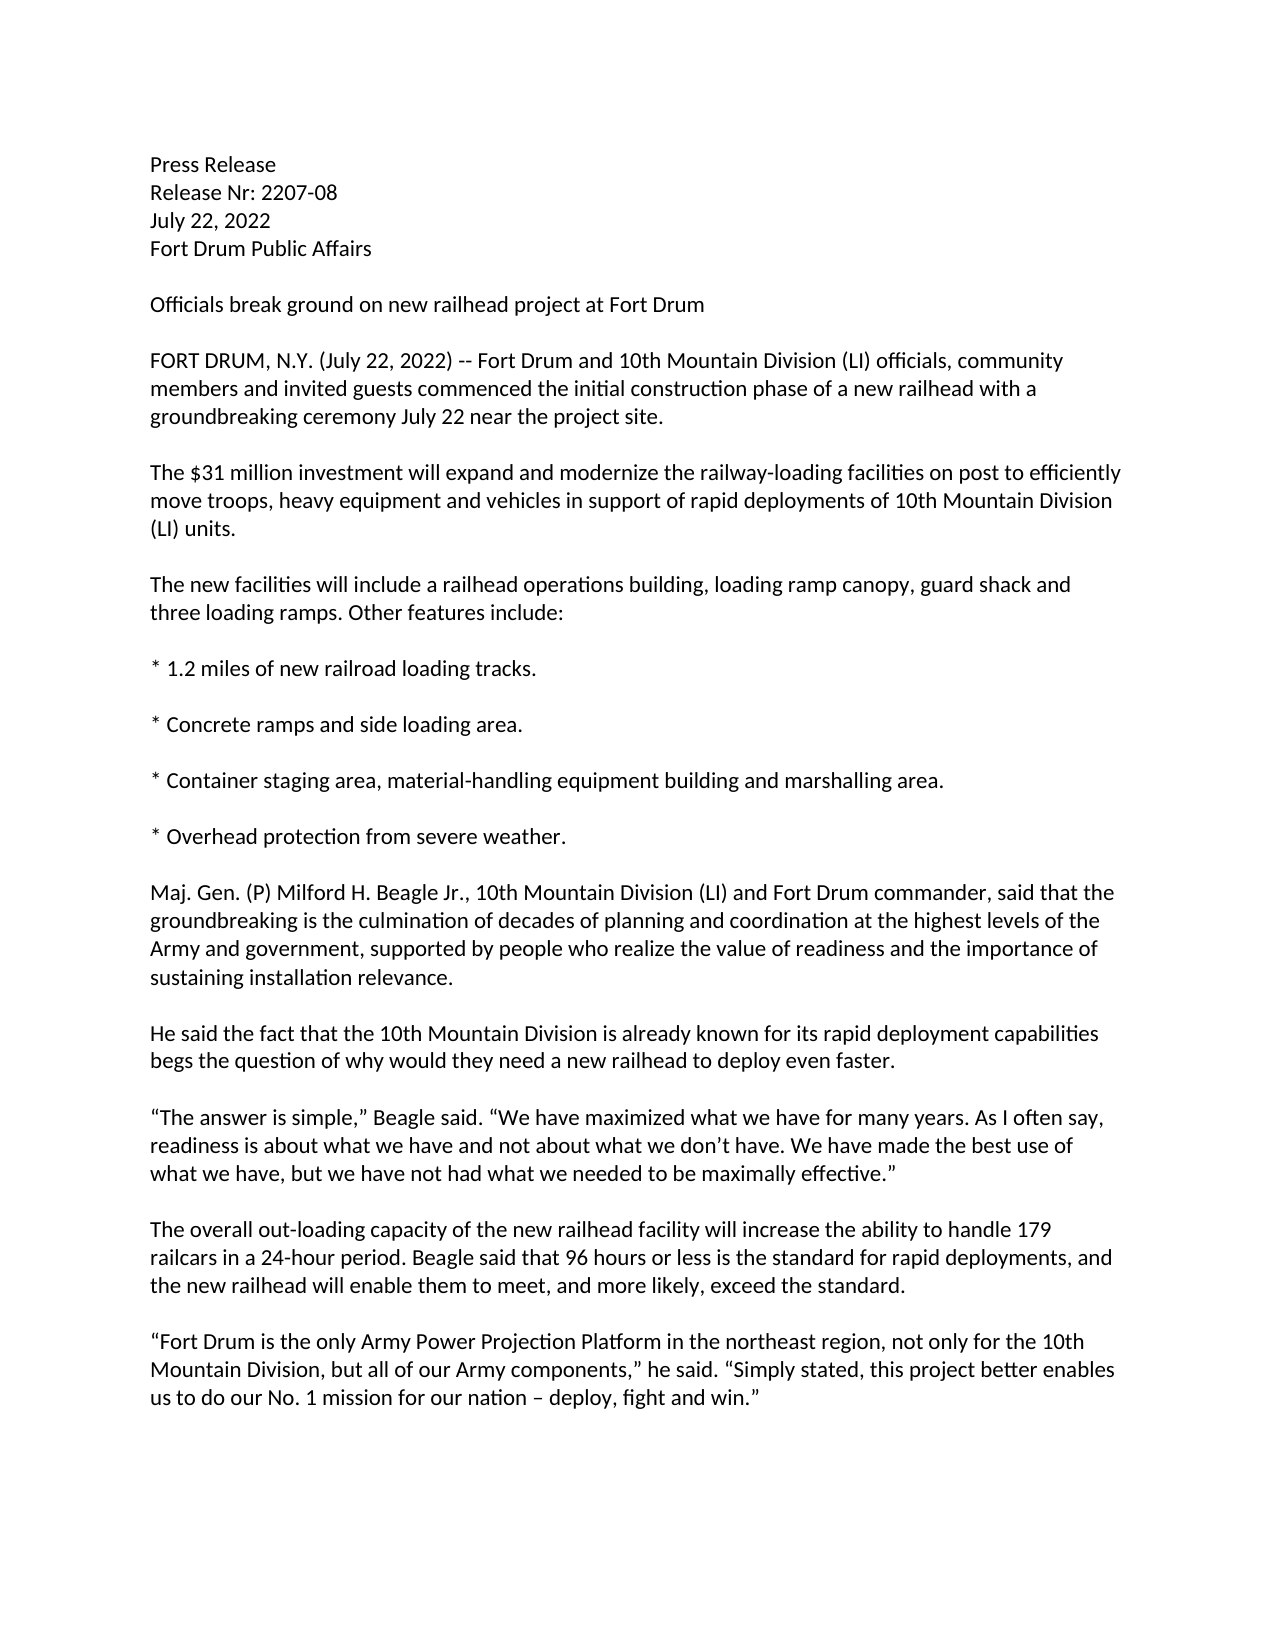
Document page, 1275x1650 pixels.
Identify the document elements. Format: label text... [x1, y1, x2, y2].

text He said the fact that the 10th Mountain Division is already known for its rapid deployment capabilities begs the question of why would they need a new railhead to deploy even faster. [150, 1019, 1125, 1075]
text * Container staging area, material-handling equipment building and marshalling area. [150, 766, 1125, 794]
text The new facilities will include a railhead operations building, loading ramp canopy, guard shack and three loading ramps. Other features include: [150, 570, 1125, 626]
text “The answer is simple,” Beagle said. “We have maximized what we have for many years. As I often say, readiness is about what we have and not about what we don’t have. We have made the best use of what we have, but we have not had what we needed to be maximally effective.” [150, 1103, 1125, 1187]
text Fort Drum Public Affairs [150, 234, 1125, 262]
text * Overhead protection from severe weather. [150, 822, 1125, 851]
text * Concrete ramps and side loading area. [150, 710, 1125, 738]
text Press Release [150, 150, 1125, 178]
text * 1.2 miles of new railroad loading tracks. [150, 654, 1125, 682]
text The $31 million investment will expand and modernize the railway-loading facilities on post to efficiently move troops, heavy equipment and vehicles in support of rapid deployments of 10th Mountain Division (LI) units. [150, 458, 1125, 542]
text The overall out-loading capacity of the new railhead facility will increase the ability to handle 179 railcars in a 24-hour period. Beagle said that 96 hours or less is the standard for rapid deployments, and the new railhead will enable them to meet, and more likely, exceed the standard. [150, 1215, 1125, 1299]
text July 22, 2022 [150, 206, 1125, 234]
text Maj. Gen. (P) Milford H. Beagle Jr., 10th Mountain Division (LI) and Fort Drum commander, said that the groundbreaking is the culmination of decades of planning and coordination at the highest levels of the Army and government, supported by people who realize the value of readiness and the importance of sustaining installation relevance. [150, 878, 1125, 991]
text FORT DRUM, N.Y. (July 22, 2022) -- Fort Drum and 10th Mountain Division (LI) officials, community members and invited guests commenced the initial construction phase of a new railhead with a groundbreaking ceremony July 22 near the project site. [150, 346, 1125, 430]
text Officials break ground on new railhead project at Fort Drum [150, 290, 1125, 318]
text Release Nr: 2207-08 [150, 178, 1125, 206]
text “Fort Drum is the only Army Power Projection Platform in the northeast region, not only for the 10th Mountain Division, but all of our Army components,” he said. “Simply stated, this project better enables us to do our No. 1 mission for our nation – deploy, fight and win.” [150, 1327, 1125, 1411]
